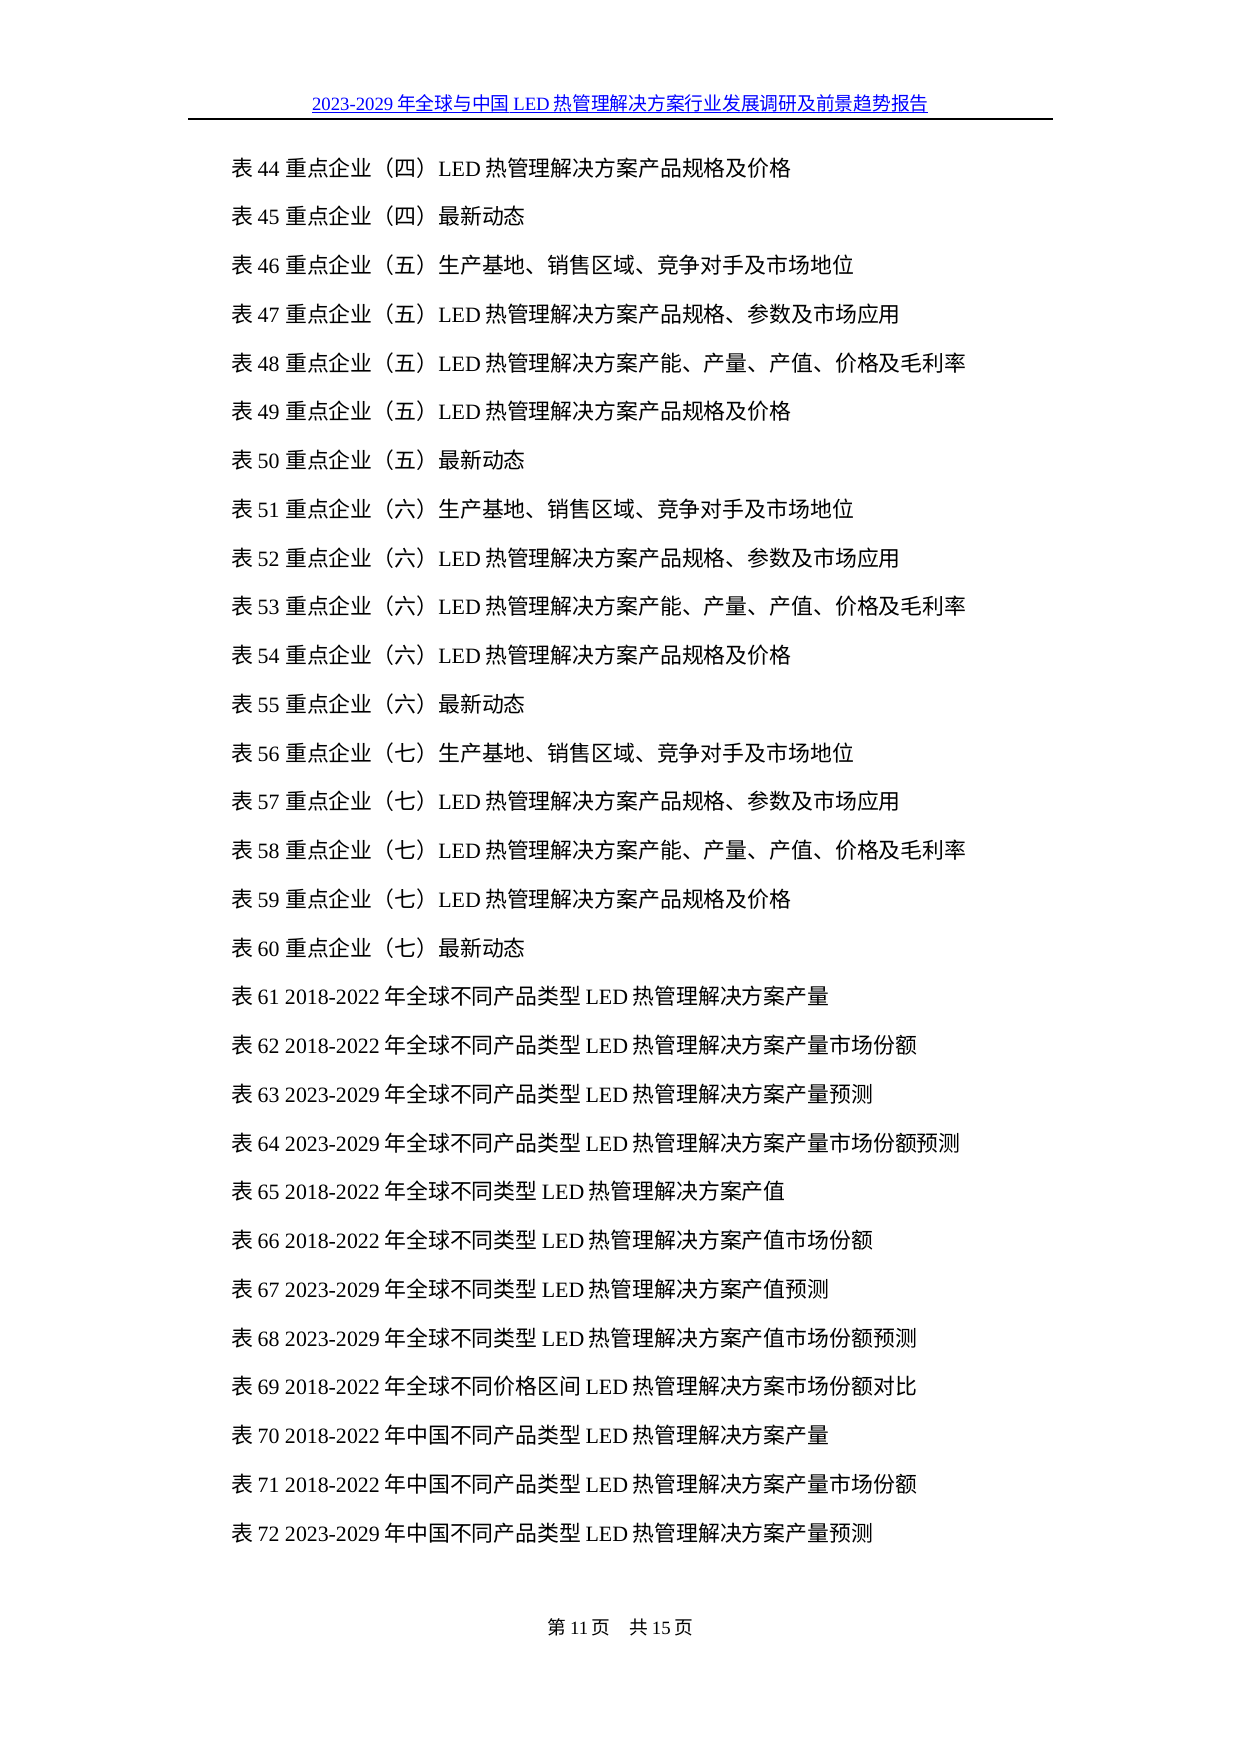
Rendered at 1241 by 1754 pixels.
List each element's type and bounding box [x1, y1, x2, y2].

text [187, 150, 1053, 1548]
